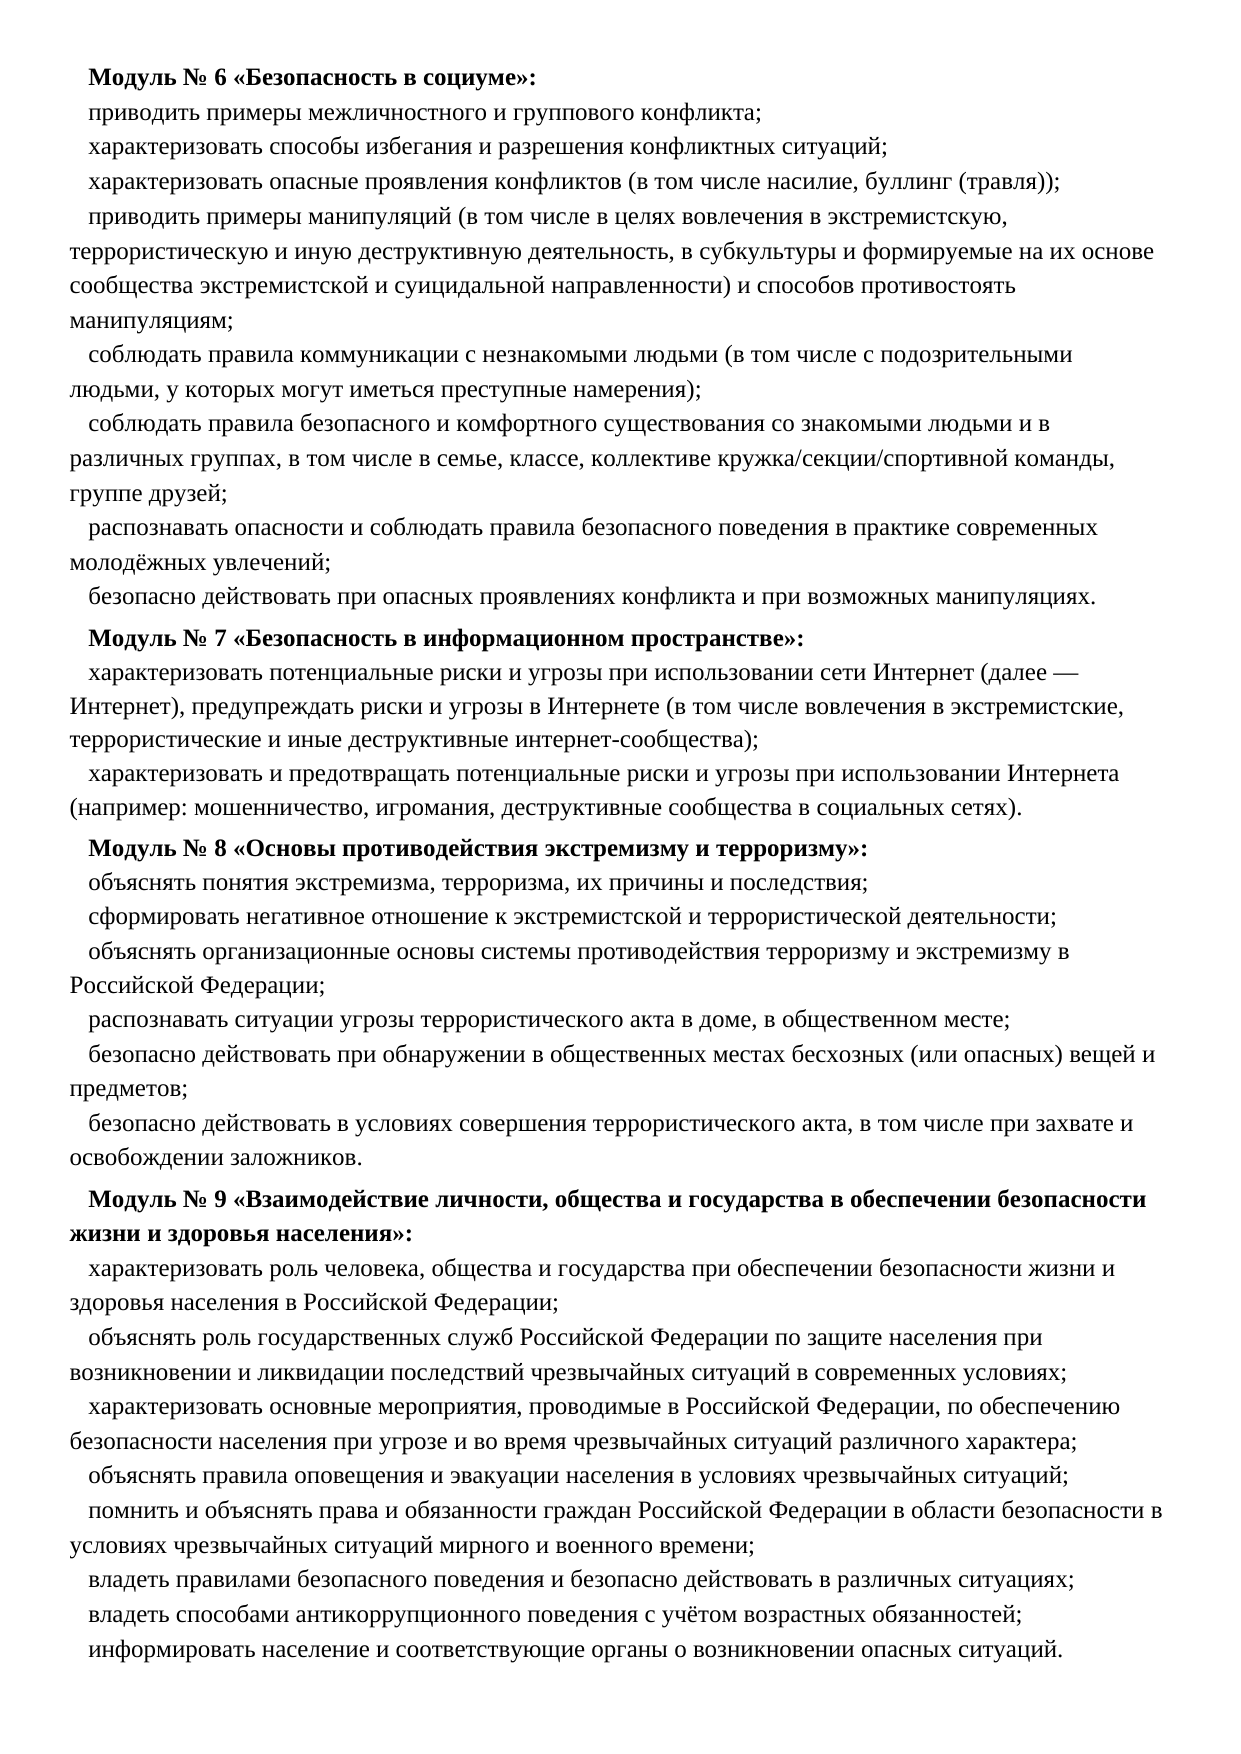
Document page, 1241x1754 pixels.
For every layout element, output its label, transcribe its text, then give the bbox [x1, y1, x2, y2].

text Модуль № 8 «Основы противодействия экстремизму и терроризму»: объяснять понятия экстремизма, терроризма, их причины и последствия; сформировать негативное отношение к экстремистской и террористической деятельности; объяснять организационные основы системы противодействия терроризму и экстремизму в Российской Федерации; распознавать ситуации угрозы террористического акта в доме, в общественном месте; безопасно действовать при обнаружении в общественных местах бесхозных (или опасных) вещей и предметов; безопасно действовать в условиях совершения террористического акта, в том числе при захвате и освобождении заложников. [69, 833, 1166, 1171]
text Модуль № 6 «Безопасность в социуме»: приводить примеры межличностного и группового конфликта; характеризовать способы избегания и разрешения конфликтных ситуаций; характеризовать опасные проявления конфликтов (в том числе насилие, буллинг (травля)); приводить примеры манипуляций (в том числе в целях вовлечения в экстремистскую, террористическую и иную деструктивную деятельность, в субкультуры и формируемые на их основе сообщества экстремистской и суицидальной направленности) и способов противостоять манипуляциям; соблюдать правила коммуникации с незнакомыми людьми (в том числе с подозрительными людьми, у которых могут иметься преступные намерения); соблюдать правила безопасного и комфортного существования со знакомыми людьми и в различных группах, в том числе в семье, классе, коллективе кружка/секции/спортивной команды, группе друзей; распознавать опасности и соблюдать правила безопасного поведения в практике современных молодёжных увлечений; безопасно действовать при опасных проявлениях конфликта и при возможных манипуляциях. [69, 62, 1166, 611]
text Модуль № 7 «Безопасность в информационном пространстве»: характеризовать потенциальные риски и угрозы при использовании сети Интернет (далее —Интернет), предупреждать риски и угрозы в Интернете (в том числе вовлечения в экстремистские, террористические и иные деструктивные интернет-сообщества); характеризовать и предотвращать потенциальные риски и угрозы при использовании Интернета (например: мошенни​чество, игромания, деструктивные сообщества в социальных сетях). [69, 623, 1136, 821]
text Модуль № 9 «Взаимодействие личности, общества и государства в обеспечении безопасности жизни и здоровья населения»: характеризовать роль человека, общества и государства при обеспечении безопасности жизни и здоровья населения в Российской Федерации; объяснять роль государственных служб Российской Федерации по защите населения при возникновении и ликвидации последствий чрезвычайных ситуаций в современных условиях; характеризовать основные мероприятия, проводимые в Российской Федерации, по обеспечению безопасности населения при угрозе и во время чрезвычайных ситуаций различного характера; объяснять правила оповещения и эвакуации населения в условиях чрезвычайных ситуаций; помнить и объяснять права и обязанности граждан Российской Федерации в области безопасности в условиях чрезвычайных ситуаций мирного и военного времени; владеть правилами безопасного поведения и безопасно действовать в различных ситуациях; владеть способами антикоррупционного поведения с учётом возрастных обязанностей; информировать население и соответствующие органы о возникновении опасных ситуаций. [69, 1184, 1166, 1663]
